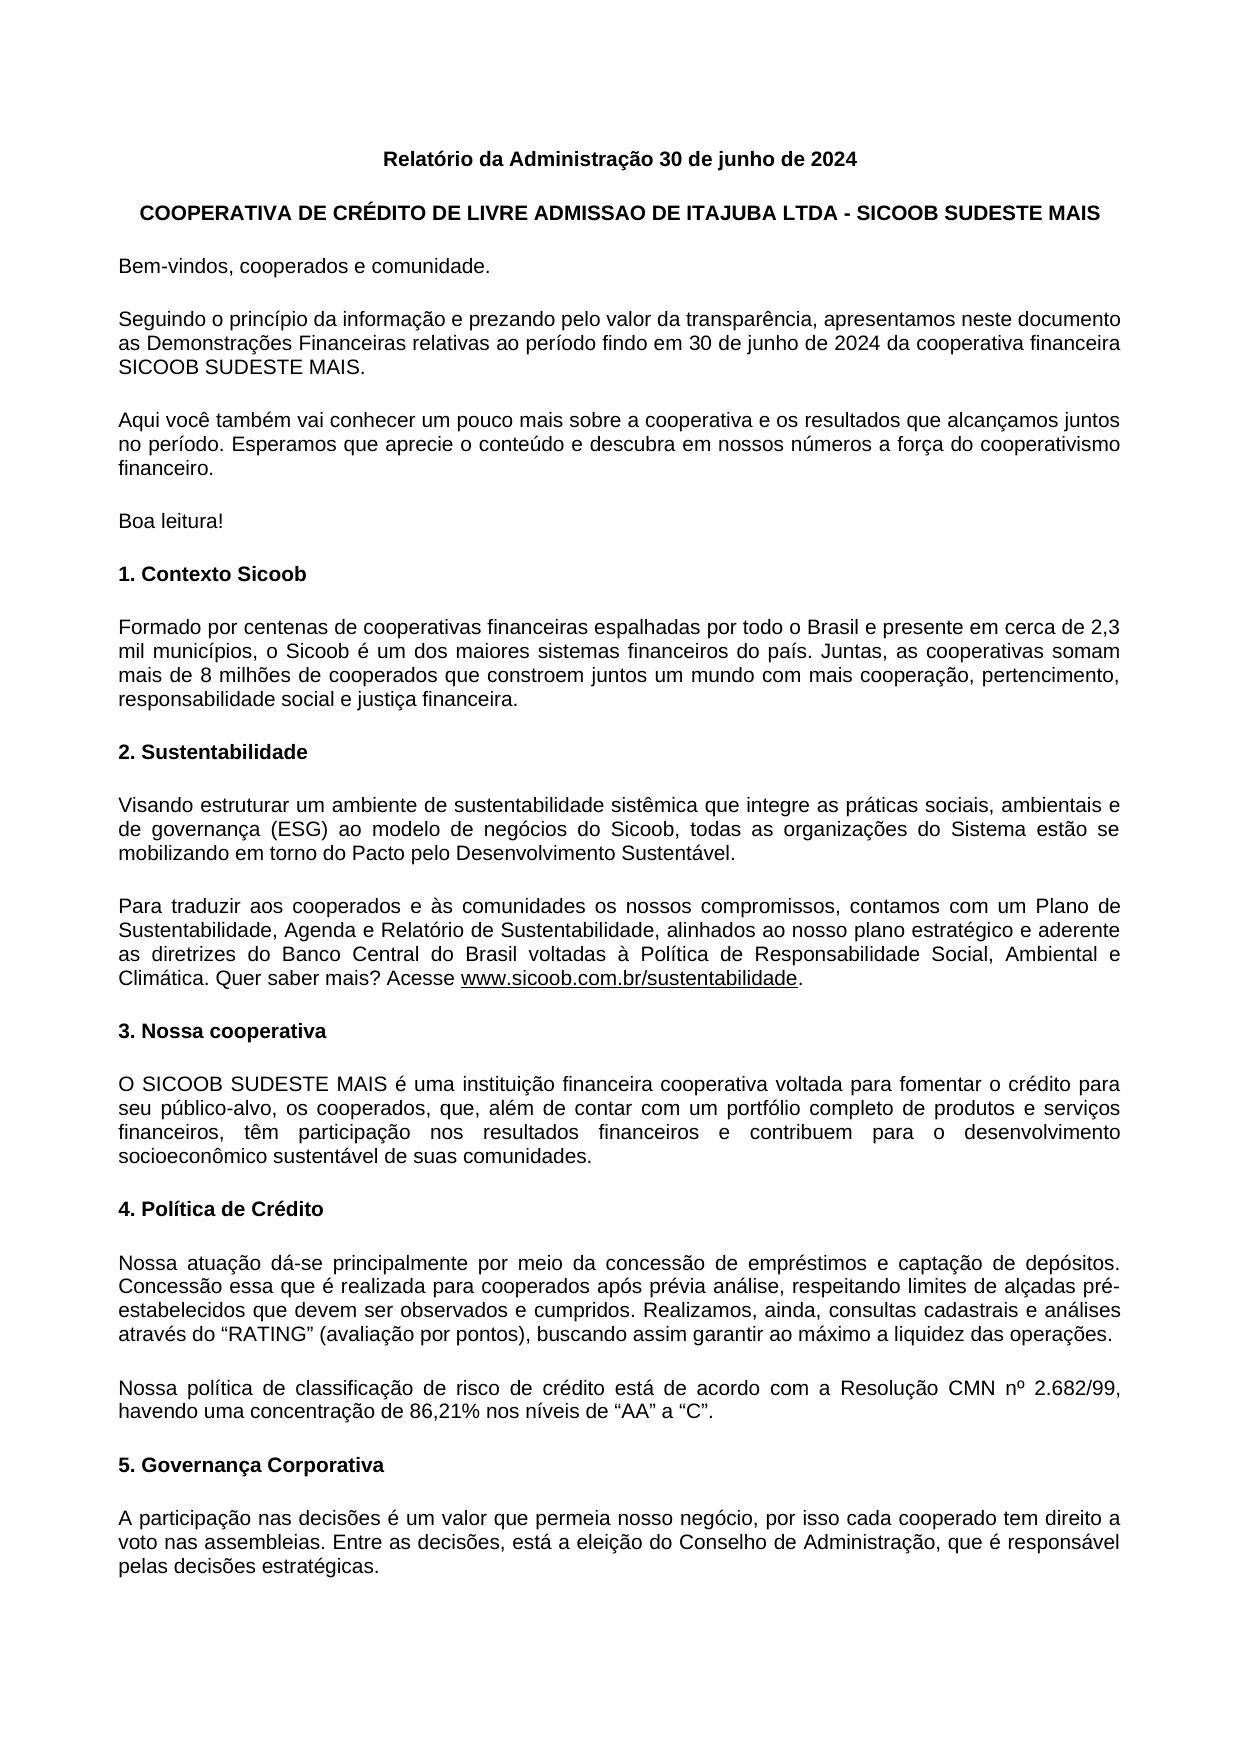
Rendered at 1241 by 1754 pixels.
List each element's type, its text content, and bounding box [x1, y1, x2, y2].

text 1. Contexto Sicoob [118, 562, 1122, 586]
text Bem-vindos, cooperados e comunidade. [118, 253, 1122, 277]
text 4. Política de Crédito [118, 1197, 1122, 1221]
text 5. Governança Corporativa [118, 1452, 1122, 1476]
text COOPERATIVA DE CRÉDITO DE LIVRE ADMISSAO DE ITAJUBA LTDA - SICOOB SUDESTE MAIS [118, 200, 1122, 224]
text Formado por centenas de cooperativas financeiras espalhadas por todo o Brasil e presente em cerca de 2,3 mil municípios, o Sicoob é um dos maiores sistemas financeiros do país. Juntas, as cooperativas somam mais de 8 milhões de cooperados que constroem juntos um mundo com mais cooperação, pertencimento, responsabilidade social e justiça financeira. [118, 615, 1122, 711]
text O SICOOB SUDESTE MAIS é uma instituição financeira cooperativa voltada para fomentar o crédito para seu público-alvo, os cooperados, que, além de contar com um portfólio completo de produtos e serviços financeiros, têm participação nos resultados financeiros e contribuem para o desenvolvimento socioeconômico sustentável de suas comunidades. [118, 1072, 1122, 1168]
text 2. Sustentabilidade [118, 740, 1122, 764]
text Relatório da Administração 30 de junho de 2024 [118, 147, 1122, 171]
text Seguindo o princípio da informação e prezando pelo valor da transparência, apresentamos neste documento as Demonstrações Financeiras relativas ao período findo em 30 de junho de 2024 da cooperativa financeira SICOOB SUDESTE MAIS. [118, 307, 1122, 378]
text 3. Nossa cooperativa [118, 1019, 1122, 1043]
text A participação nas decisões é um valor que permeia nosso negócio, por isso cada cooperado tem direito a voto nas assembleias. Entre as decisões, está a eleição do Conselho de Administração, que é responsável pelas decisões estratégicas. [118, 1506, 1122, 1577]
text Nossa política de classificação de risco de crédito está de acordo com a Resolução CMN nº 2.682/99, havendo uma concentração de 86,21% nos níveis de “AA” a “C”. [118, 1375, 1122, 1423]
text Aqui você também vai conhecer um pouco mais sobre a cooperativa e os resultados que alcançamos juntos no período. Esperamos que aprecie o conteúdo e descubra em nossos números a força do cooperativismo financeiro. [118, 408, 1122, 479]
text Visando estruturar um ambiente de sustentabilidade sistêmica que integre as práticas sociais, ambientais e de governança (ESG) ao modelo de negócios do Sicoob, todas as organizações do Sistema estão se mobilizando em torno do Pacto pelo Desenvolvimento Sustentável. [118, 793, 1122, 865]
text Para traduzir aos cooperados e às comunidades os nossos compromissos, contamos com um Plano de Sustentabilidade, Agenda e Relatório de Sustentabilidade, alinhados ao nosso plano estratégico e aderente as diretrizes do Banco Central do Brasil voltadas à Política de Responsabilidade Social, Ambiental e Climática. Quer saber mais? Acesse www.sicoob.com.br/sustentabilidade. [118, 894, 1122, 990]
text Boa leitura! [118, 509, 1122, 533]
text Nossa atuação dá-se principalmente por meio da concessão de empréstimos e captação de depósitos. Concessão essa que é realizada para cooperados após prévia análise, respeitando limites de alçadas pré-estabelecidos que devem ser observados e cumpridos. Realizamos, ainda, consultas cadastrais e análises através do “RATING” (avaliação por pontos), buscando assim garantir ao máximo a liquidez das operações. [118, 1250, 1122, 1346]
